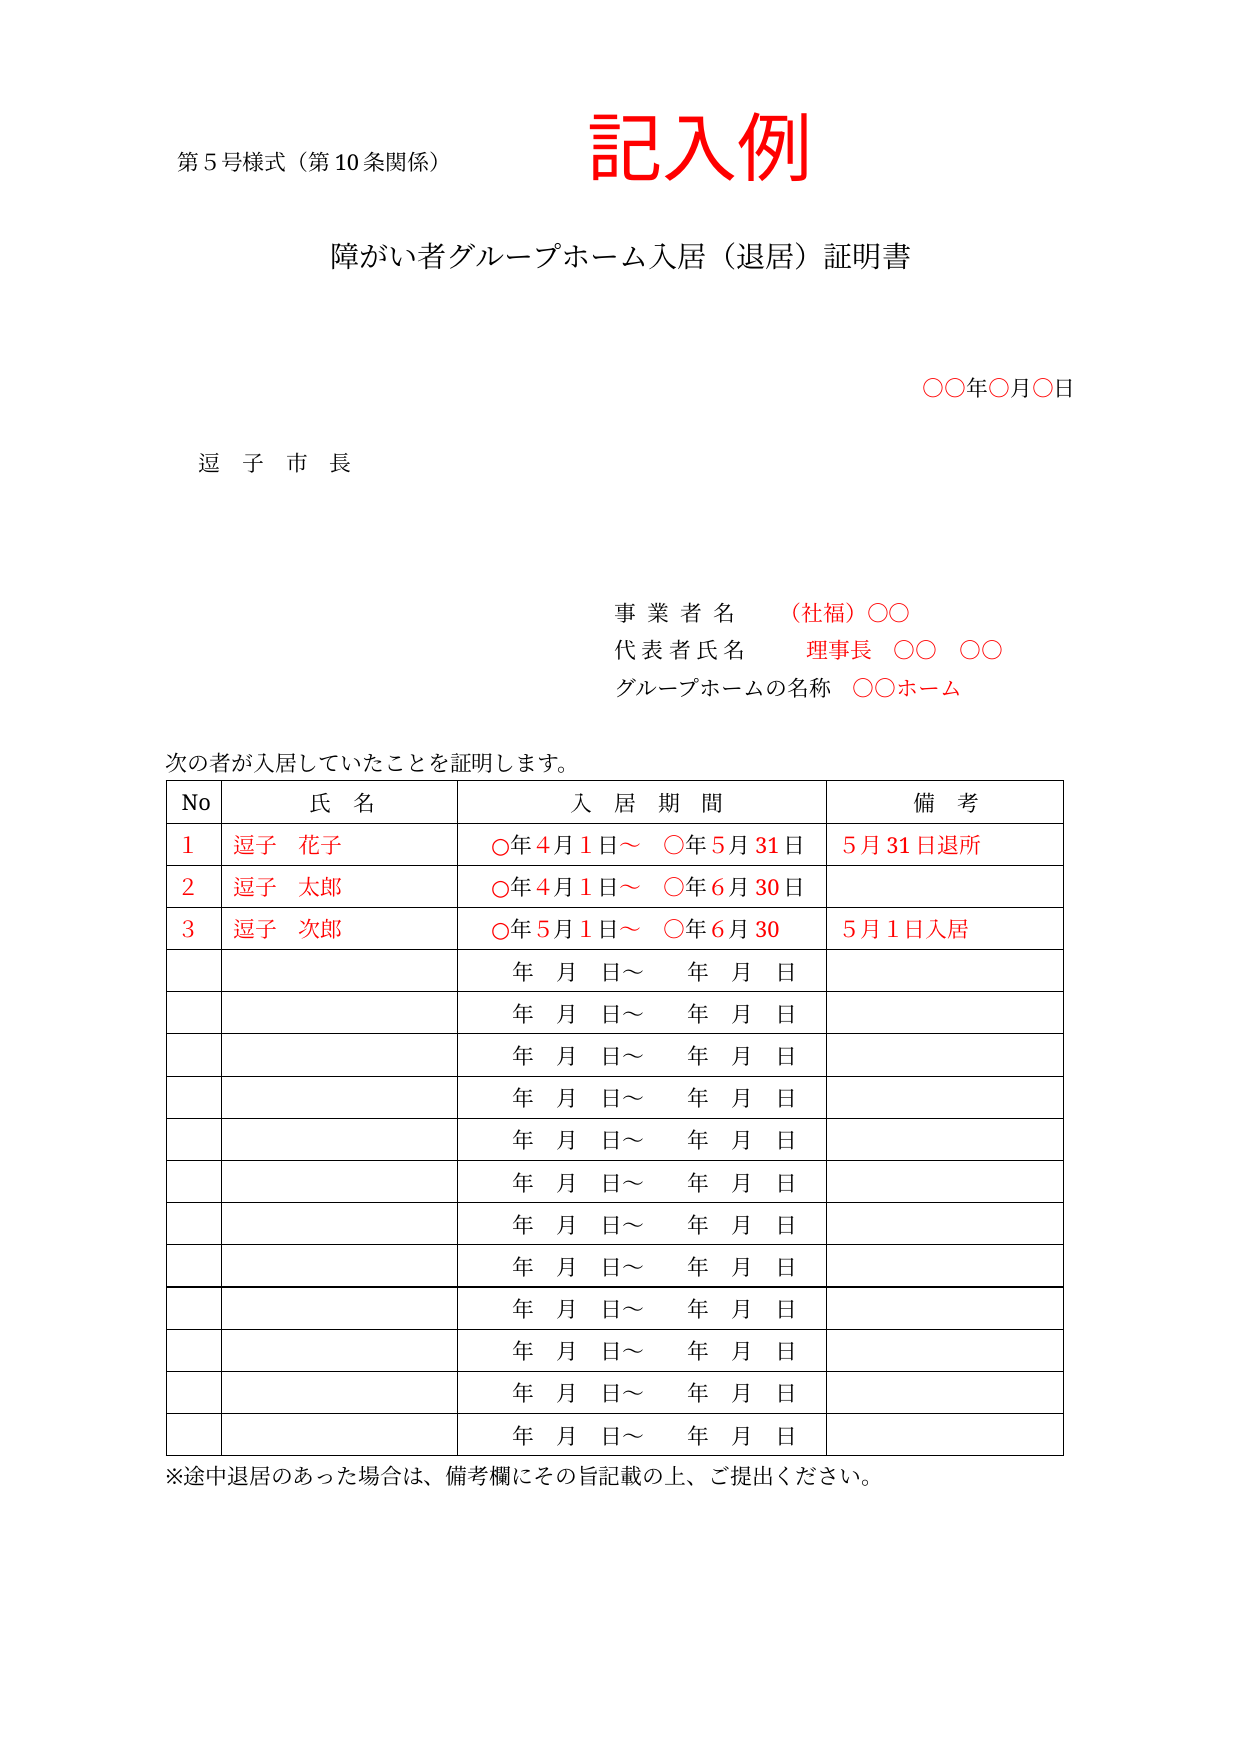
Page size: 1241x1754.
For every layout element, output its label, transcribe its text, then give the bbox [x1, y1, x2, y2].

table_cell [167, 1330, 221, 1371]
table_cell 年 月 日～ 年 月 日 [458, 1245, 826, 1286]
table_cell 年 月 日～ 年 月 日 [458, 1203, 826, 1244]
text ○○年○月○日 [165, 368, 1076, 405]
table_cell [167, 1119, 221, 1160]
table_cell [167, 1245, 221, 1286]
table_cell [222, 1414, 457, 1455]
table_cell 逗子 太郎 [222, 866, 457, 907]
table_cell [827, 866, 1063, 907]
table_cell 年 月 日～ 年 月 日 [458, 992, 826, 1033]
table_header 氏 名 [222, 781, 457, 822]
text 次の者が入居していたことを証明します。 [165, 743, 1075, 780]
table_cell 逗子 次郎 [222, 908, 457, 949]
text グループホームの名称 ○○ホーム [165, 668, 1075, 705]
table_cell 年 月 日～ 年 月 日 [458, 1077, 826, 1118]
table_cell [222, 1372, 457, 1413]
table_cell [222, 1245, 457, 1286]
table_cell [222, 1119, 457, 1160]
table_cell ２ [167, 866, 221, 907]
text 逗 子 市 長 [165, 443, 1075, 480]
table_cell １ [167, 824, 221, 864]
table_cell [827, 950, 1063, 991]
table_cell 年 月 日～ 年 月 日 [458, 1372, 826, 1413]
table_header 備 考 [827, 781, 1063, 822]
table_header 入 居 期 間 [458, 781, 826, 822]
table_cell [167, 1077, 221, 1118]
text 障がい者グループホーム入居（退居）証明書 [165, 218, 1076, 293]
table_cell [222, 1330, 457, 1371]
table_cell [827, 992, 1063, 1033]
table_cell [827, 1034, 1063, 1076]
table_cell [167, 1288, 221, 1329]
table_cell ５月31日退所 [827, 824, 1063, 864]
table_cell [827, 1119, 1063, 1160]
table_cell 年 月 日～ 年 月 日 [458, 1414, 826, 1455]
table_cell [167, 1034, 221, 1076]
table_cell [222, 1034, 457, 1076]
table_cell 年 月 日～ 年 月 日 [458, 950, 826, 991]
table_cell [222, 992, 457, 1033]
table_cell [827, 1414, 1063, 1455]
table_cell ○年４月１日～ ○年５月31日 [458, 824, 826, 864]
table_cell [827, 1161, 1063, 1202]
table_cell [222, 1203, 457, 1244]
text 事 業 者 名 （社福）○○ [165, 593, 1075, 630]
table_cell 年 月 日～ 年 月 日 [458, 1330, 826, 1371]
table_cell [167, 992, 221, 1033]
table_cell [222, 1077, 457, 1118]
table_cell 年 月 日～ 年 月 日 [458, 1161, 826, 1202]
text 代 表 者 氏 名 理事長 ○○ ○○ [165, 630, 1075, 668]
table_cell [222, 1161, 457, 1202]
table_cell [167, 1372, 221, 1413]
table_cell 逗子 花子 [222, 824, 457, 864]
table_cell 年 月 日～ 年 月 日 [458, 1034, 826, 1076]
table_cell [167, 1414, 221, 1455]
table_cell ３ [167, 908, 221, 949]
text ※途中退居のあった場合は、備考欄にその旨記載の上、ご提出ください。 [165, 1456, 1075, 1494]
table_cell [167, 1161, 221, 1202]
table_cell [222, 1288, 457, 1329]
table_cell [827, 1245, 1063, 1286]
table_cell ○年４月１日～ ○年６月30日 [458, 866, 826, 907]
table_cell ５月１日入居 [827, 908, 1063, 949]
table_cell ○年５月１日～ ○年６月30 [458, 908, 826, 949]
table_cell [167, 1203, 221, 1244]
table_cell [167, 950, 221, 991]
table_cell [222, 950, 457, 991]
table_cell [827, 1330, 1063, 1371]
table_cell [827, 1288, 1063, 1329]
table_cell 年 月 日～ 年 月 日 [458, 1119, 826, 1160]
table_header No [167, 781, 221, 822]
table_cell 年 月 日～ 年 月 日 [458, 1288, 826, 1329]
table_cell [827, 1077, 1063, 1118]
table_cell [827, 1372, 1063, 1413]
table_cell [827, 1203, 1063, 1244]
